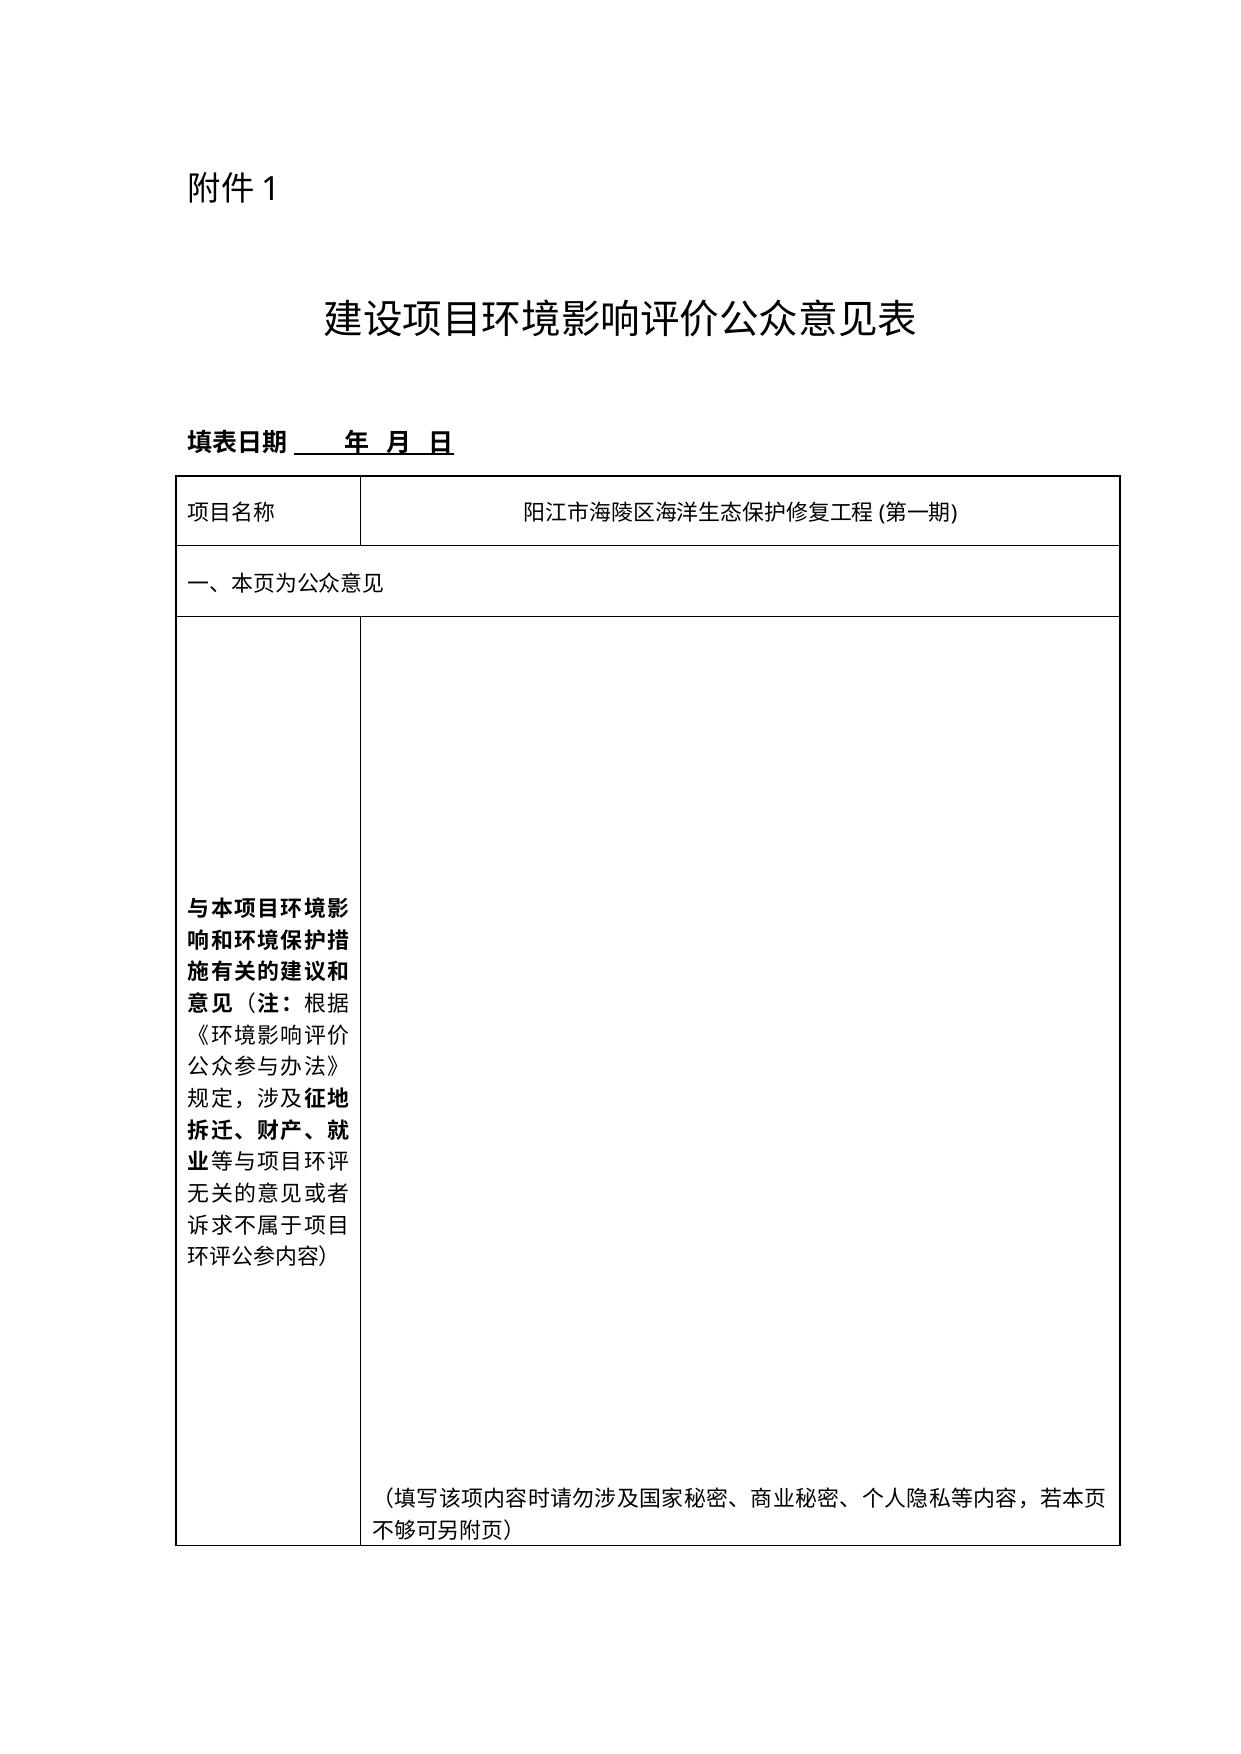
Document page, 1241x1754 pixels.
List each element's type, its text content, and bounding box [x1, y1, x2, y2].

text 填表日期 年 月 日 [187, 422, 1053, 458]
text 建设项目环境影响评价公众意见表 [187, 288, 1053, 345]
table_cell 一、本页为公众意见 [177, 546, 1119, 616]
table_cell （填写该项内容时请勿涉及国家秘密、商业秘密、个人隐私等内容，若本页不够可另附页） [361, 617, 1119, 1544]
table_header 项目名称 [177, 477, 360, 545]
table_header 阳江市海陵区海洋生态保护修复工程 (第一期) [361, 477, 1119, 545]
text 附件1 [187, 162, 1053, 210]
table_cell 与本项目环境影响和环境保护措施有关的建议和意见（注：根据《环境影响评价公众参与办法》规定，涉及征地拆迁、财产、就业等与项目环评无关的意见或者诉求不属于项目环评公参内容） [177, 617, 360, 1544]
